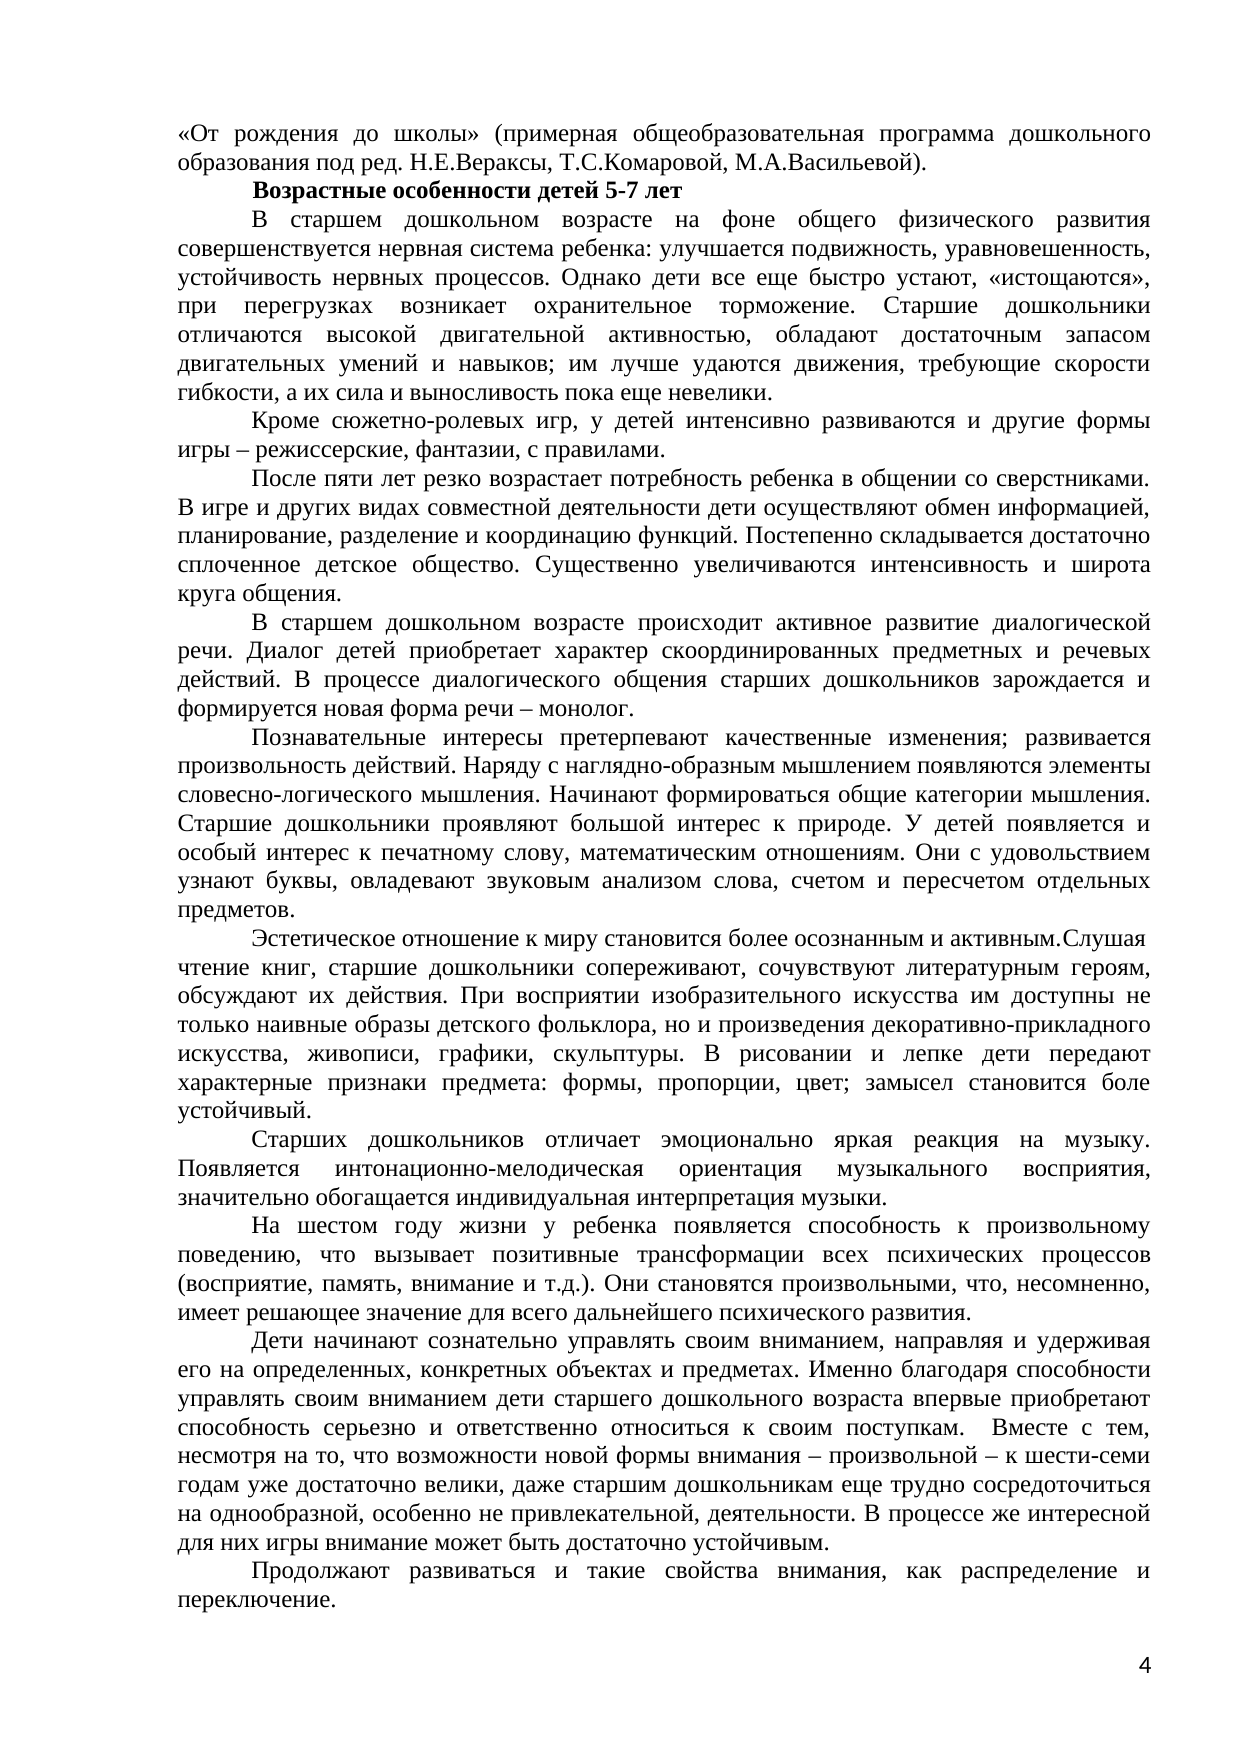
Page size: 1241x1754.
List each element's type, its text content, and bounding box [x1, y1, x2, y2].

text Познавательные интересы претерпевают качественные изменения; развивается произвольность действий. Наряду с наглядно-образным мышлением появляются элементы словесно-логического мышления. Начинают формироваться общие категории мышления. Старшие дошкольники проявляют большой интерес к природе. У детей появляется и особый интерес к печатному слову, математическим отношениям. Они с удовольствием узнают буквы, овладевают звуковым анализом слова, счетом и пересчетом отдельных предметов. [177, 722, 1152, 923]
text Старших дошкольников отличает эмоционально яркая реакция на музыку. Появляется интонационно-мелодическая ориентация музыкального восприятия, значительно обогащается индивидуальная интерпретация музыки. [177, 1124, 1152, 1211]
text В старшем дошкольном возрасте на фоне общего физического развития совершенствуется нервная система ребенка: улучшается подвижность, уравновешенность, устойчивость нервных процессов. Однако дети все еще быстро устают, «истощаются», при перегрузках возникает охранительное торможение. Старшие дошкольники отличаются высокой двигательной активностью, обладают достаточным запасом двигательных умений и навыков; им лучше удаются движения, требующие скорости гибкости, а их сила и выносливость пока еще невелики. [177, 204, 1152, 406]
text Продолжают развиваться и такие свойства внимания, как распределение и переключение. [177, 1556, 1152, 1613]
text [177, 118, 1152, 176]
text После пяти лет резко возрастает потребность ребенка в общении со сверстниками. В игре и других видах совместной деятельности дети осуществляют обмен информацией, планирование, разделение и координацию функций. Постепенно складывается достаточно сплоченное детское общество. Существенно увеличиваются интенсивность и широта круга общения. [177, 463, 1152, 607]
text В старшем дошкольном возрасте происходит активное развитие диалогической речи. Диалог детей приобретает характер скоординированных предметных и речевых действий. В процессе диалогического общения старших дошкольников зарождается и формируется новая форма речи – монолог. [177, 607, 1152, 722]
text Возрастные особенности детей 5-7 лет [177, 176, 1152, 204]
text На шестом году жизни у ребенка появляется способность к произвольному поведению, что вызывает позитивные трансформации всех психических процессов (восприятие, память, внимание и т.д.). Они становятся произвольными, что, несомненно, имеет решающее значение для всего дальнейшего психического развития. [177, 1211, 1152, 1326]
text Кроме сюжетно-ролевых игр, у детей интенсивно развиваются и другие формы игры – режиссерские, фантазии, с правилами. [177, 406, 1152, 463]
text Дети начинают сознательно управлять своим вниманием, направляя и удерживая его на определенных, конкретных объектах и предметах. Именно благодаря способности управлять своим вниманием дети старшего дошкольного возраста впервые приобретают способность серьезно и ответственно относиться к своим поступкам. Вместе с тем, несмотря на то, что возможности новой формы внимания – произвольной – к шести-семи годам уже достаточно велики, даже старшим дошкольникам еще трудно сосредоточиться на однообразной, особенно не привлекательной, деятельности. В процессе же интересной для них игры внимание может быть достаточно устойчивым. [177, 1326, 1152, 1556]
text Эстетическое отношение к миру становится более осознанным и активным. Слушая чтение книг, старшие дошкольники сопереживают, сочувствуют литературным героям, обсуждают их действия. При восприятии изобразительного искусства им доступны не только наивные образы детского фольклора, но и произведения декоративно-прикладного искусства, живописи, графики, скульптуры. В рисовании и лепке дети передают характерные признаки предмета: формы, пропорции, цвет; замысел становится боле устойчивый. [177, 923, 1152, 1124]
